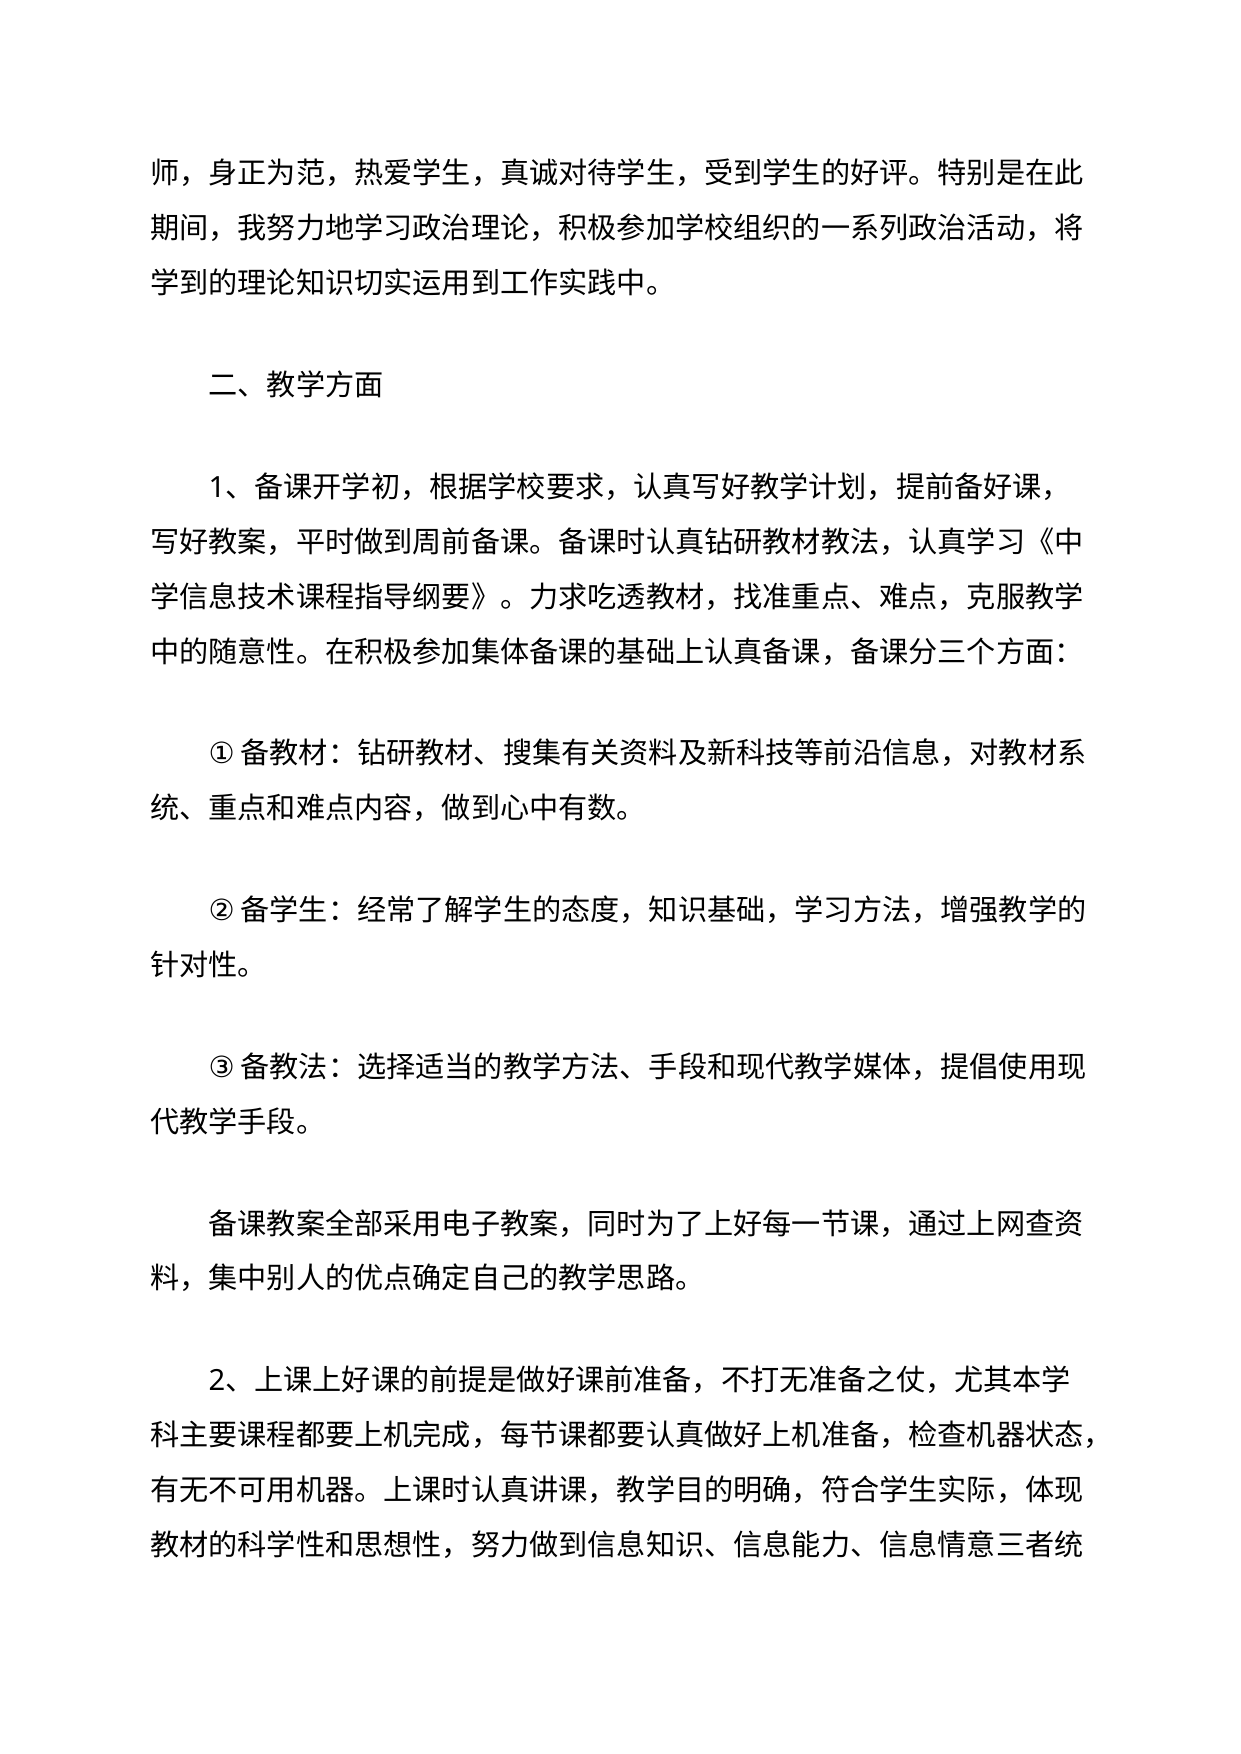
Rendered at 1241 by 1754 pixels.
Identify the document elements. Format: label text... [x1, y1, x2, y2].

text ③备教法：选择适当的教学方法、手段和现代教学媒体，提倡使用现代教学手段。 [150, 1043, 1090, 1141]
text 二、教学方面 [150, 362, 1090, 404]
text ②备学生：经常了解学生的态度，知识基础，学习方法，增强教学的针对性。 [150, 887, 1090, 984]
text 1、备课开学初，根据学校要求，认真写好教学计划，提前备好课，写好教案，平时做到周前备课。备课时认真钻研教材教法，认真学习《中学信息技术课程指导纲要》。力求吃透教材，找准重点、难点，克服教学中的随意性。在积极参加集体备课的基础上认真备课，备课分三个方面： [150, 463, 1090, 670]
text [150, 1357, 1090, 1564]
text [150, 150, 1090, 302]
text 备课教案全部采用电子教案，同时为了上好每一节课，通过上网查资料，集中别人的优点确定自己的教学思路。 [150, 1200, 1090, 1297]
text ①备教材：钻研教材、搜集有关资料及新科技等前沿信息，对教材系统、重点和难点内容，做到心中有数。 [150, 730, 1090, 827]
